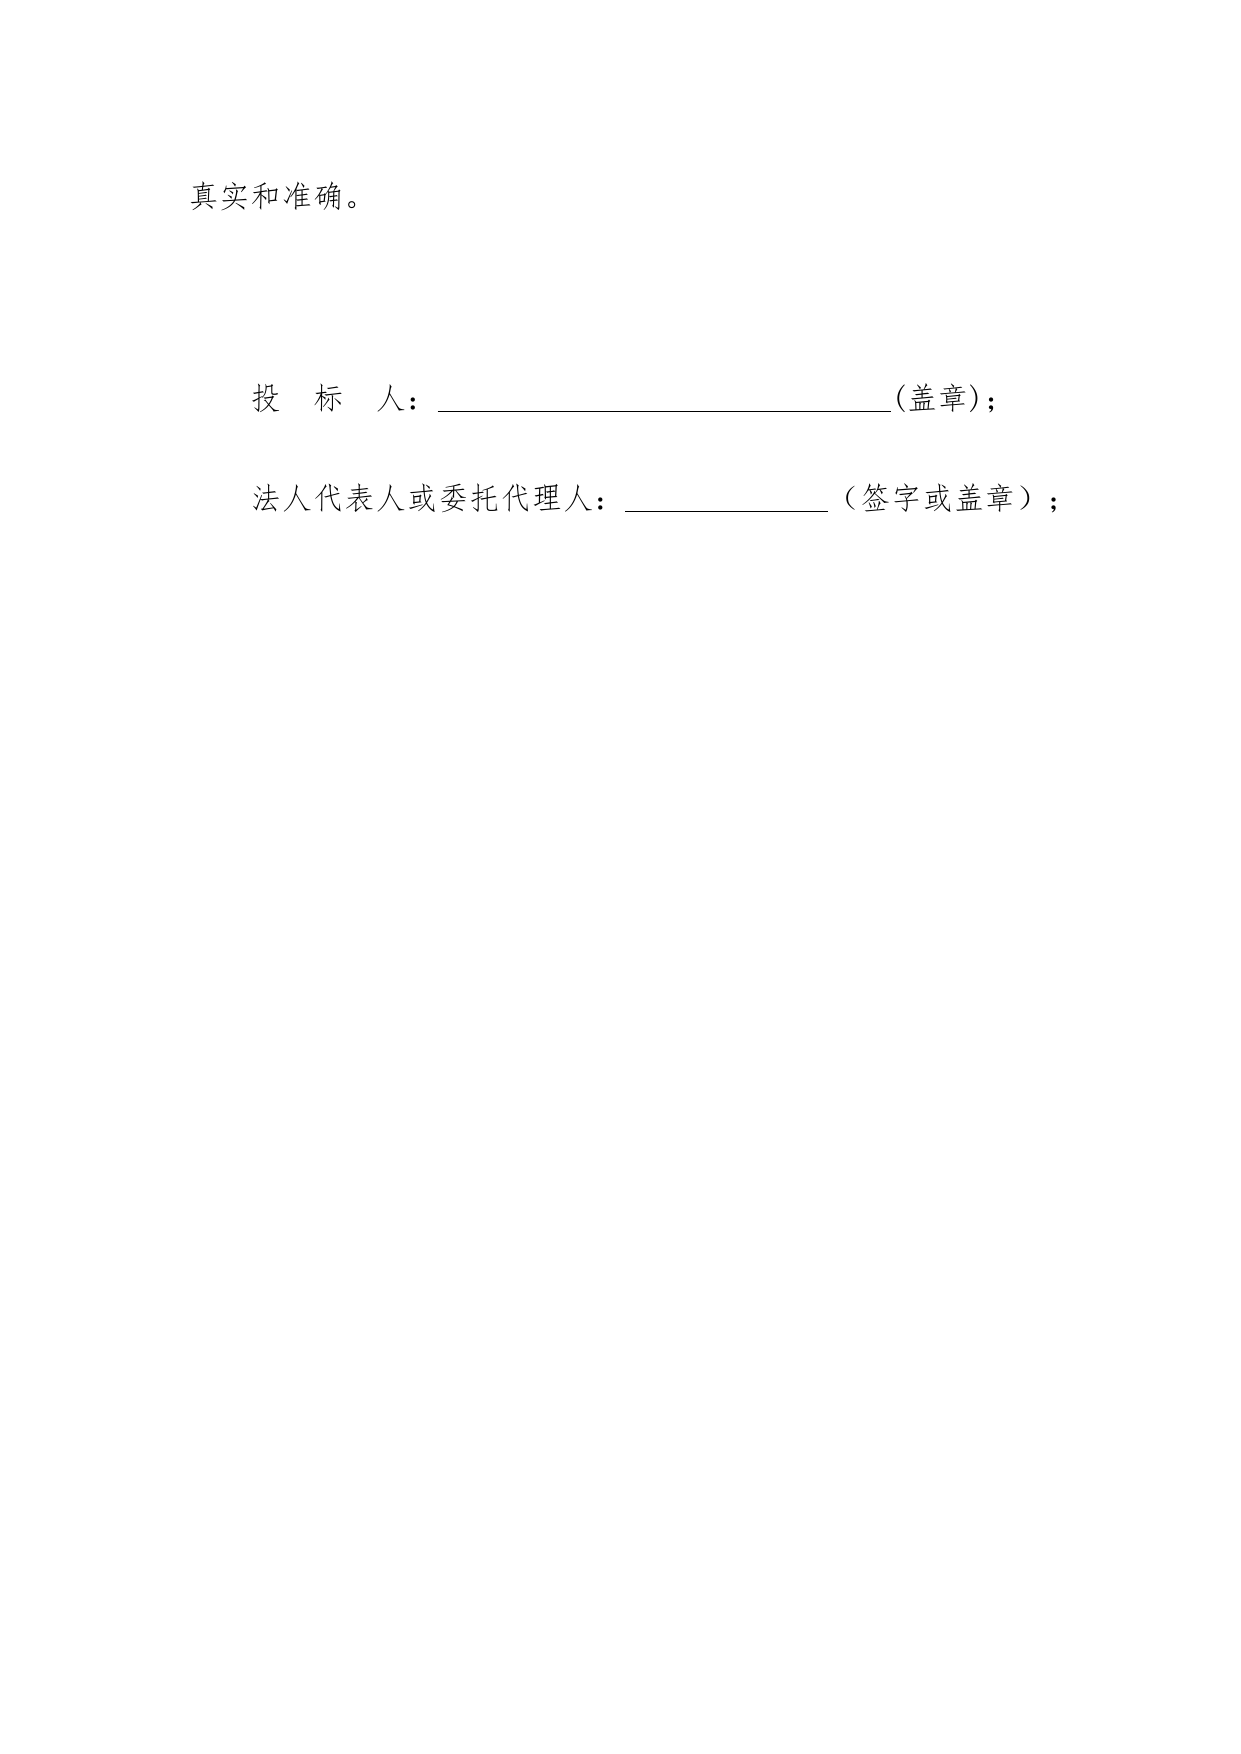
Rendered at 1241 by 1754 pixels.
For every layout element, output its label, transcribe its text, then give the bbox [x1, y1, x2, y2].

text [187, 162, 1053, 227]
text 法人代表人或委托代理人： （签字或盖章）； [187, 464, 1053, 529]
text 投 标 人： (盖章)； [187, 363, 1053, 428]
